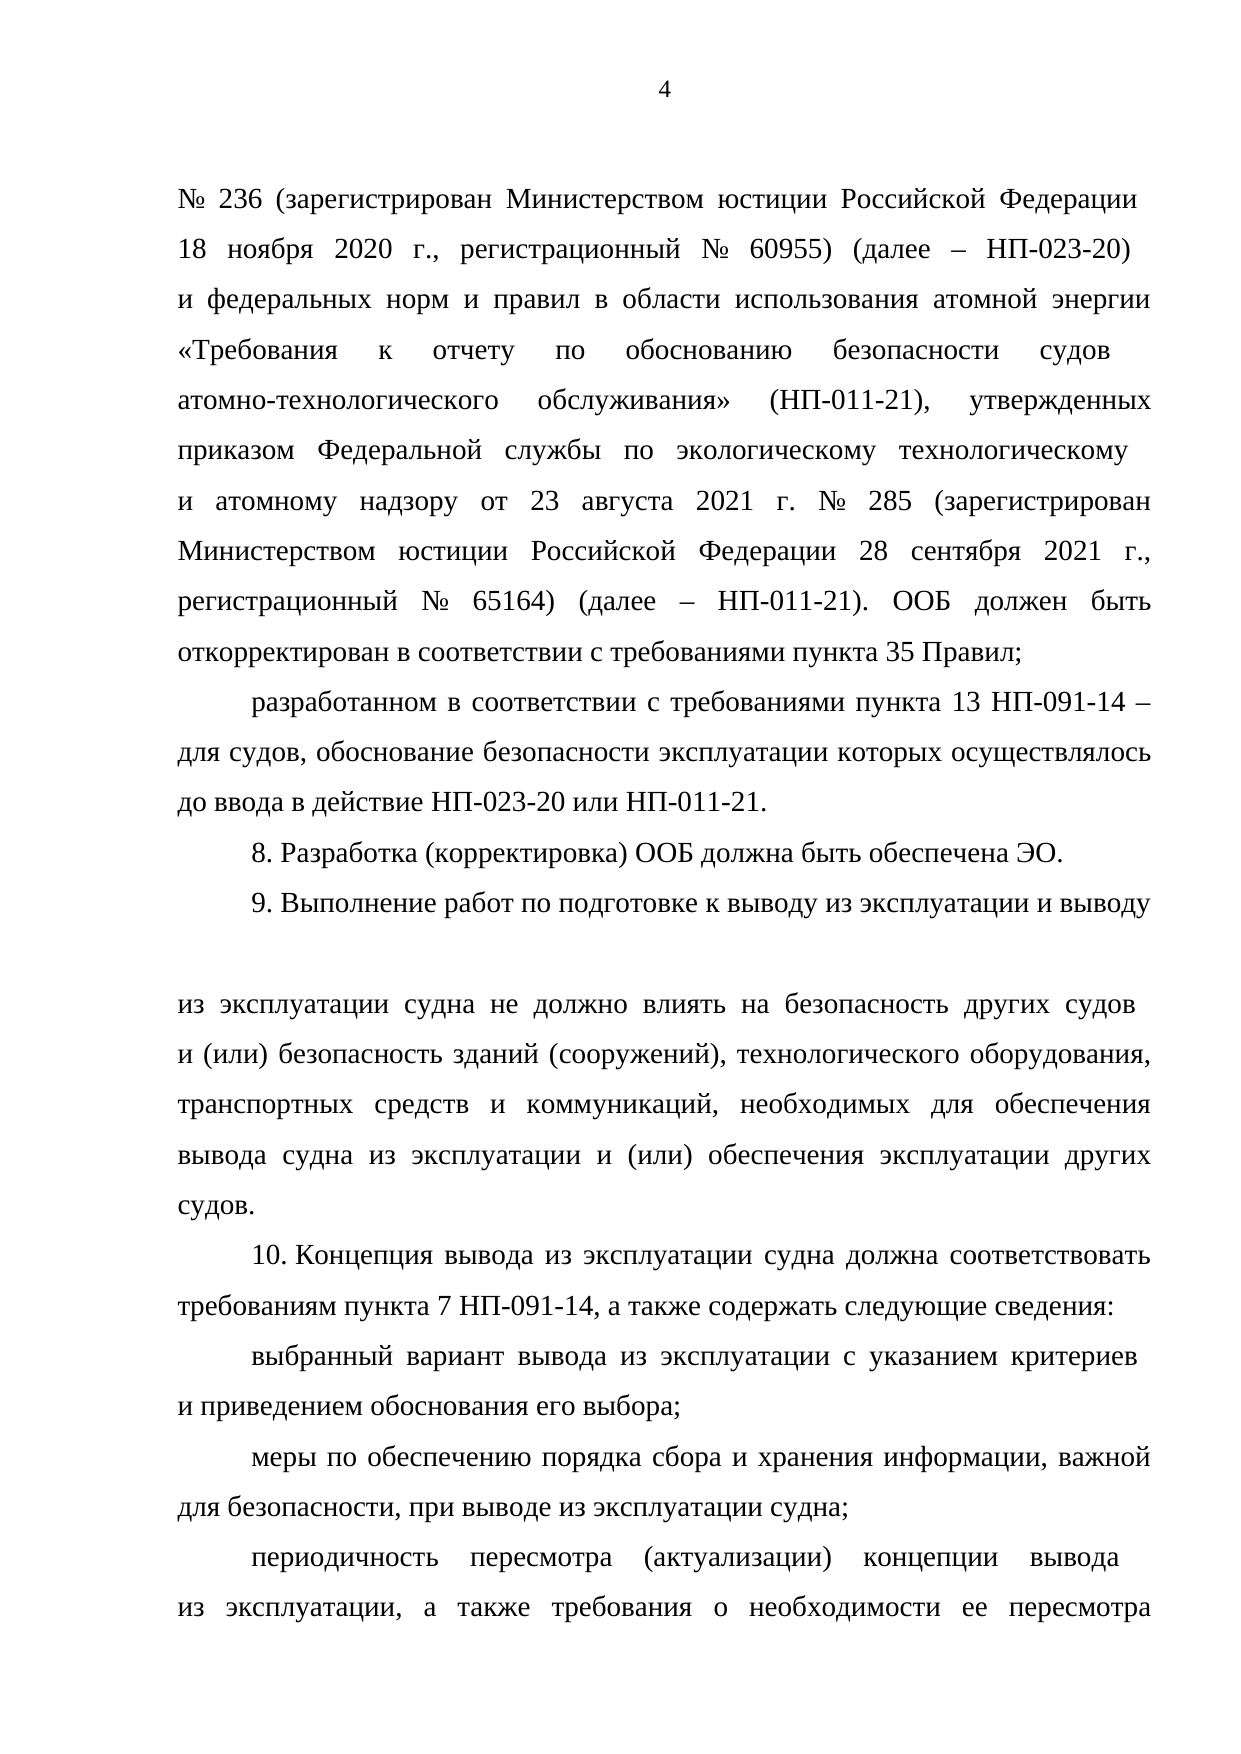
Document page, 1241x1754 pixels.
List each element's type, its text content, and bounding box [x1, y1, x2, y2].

list Выполнение работ по подготовке к выводу из эксплуатации и выводу из эксплуатации судна не должно влиять на безопасность других судов и (или) безопасность зданий (сооружений), технологического оборудования, транспортных средств и коммуникаций, необходимых для обеспечения вывода судна из эксплуатации и (или) обеспечения эксплуатации других судов. [177, 885, 1152, 1221]
list Разработка (корректировка) ООБ должна быть обеспечена ЭО. [177, 835, 1152, 868]
text разработанном в соответствии с требованиями пункта 13 НП-091-14 – для судов, обоснование безопасности эксплуатации которых осуществлялось до ввода в действие НП-023-20 или НП-011-21. [177, 684, 1152, 818]
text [177, 1539, 1152, 1623]
list Концепция вывода из эксплуатации судна должна соответствовать требованиям пункта 7 НП-091-14, а также содержать следующие сведения: [177, 1237, 1152, 1321]
text меры по обеспечению порядка сбора и хранения информации, важной для безопасности, при выводе из эксплуатации судна; [177, 1439, 1152, 1522]
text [177, 131, 1152, 667]
text выбранный вариант вывода из эксплуатации с указанием критериев и приведением обоснования его выбора; [177, 1338, 1152, 1422]
